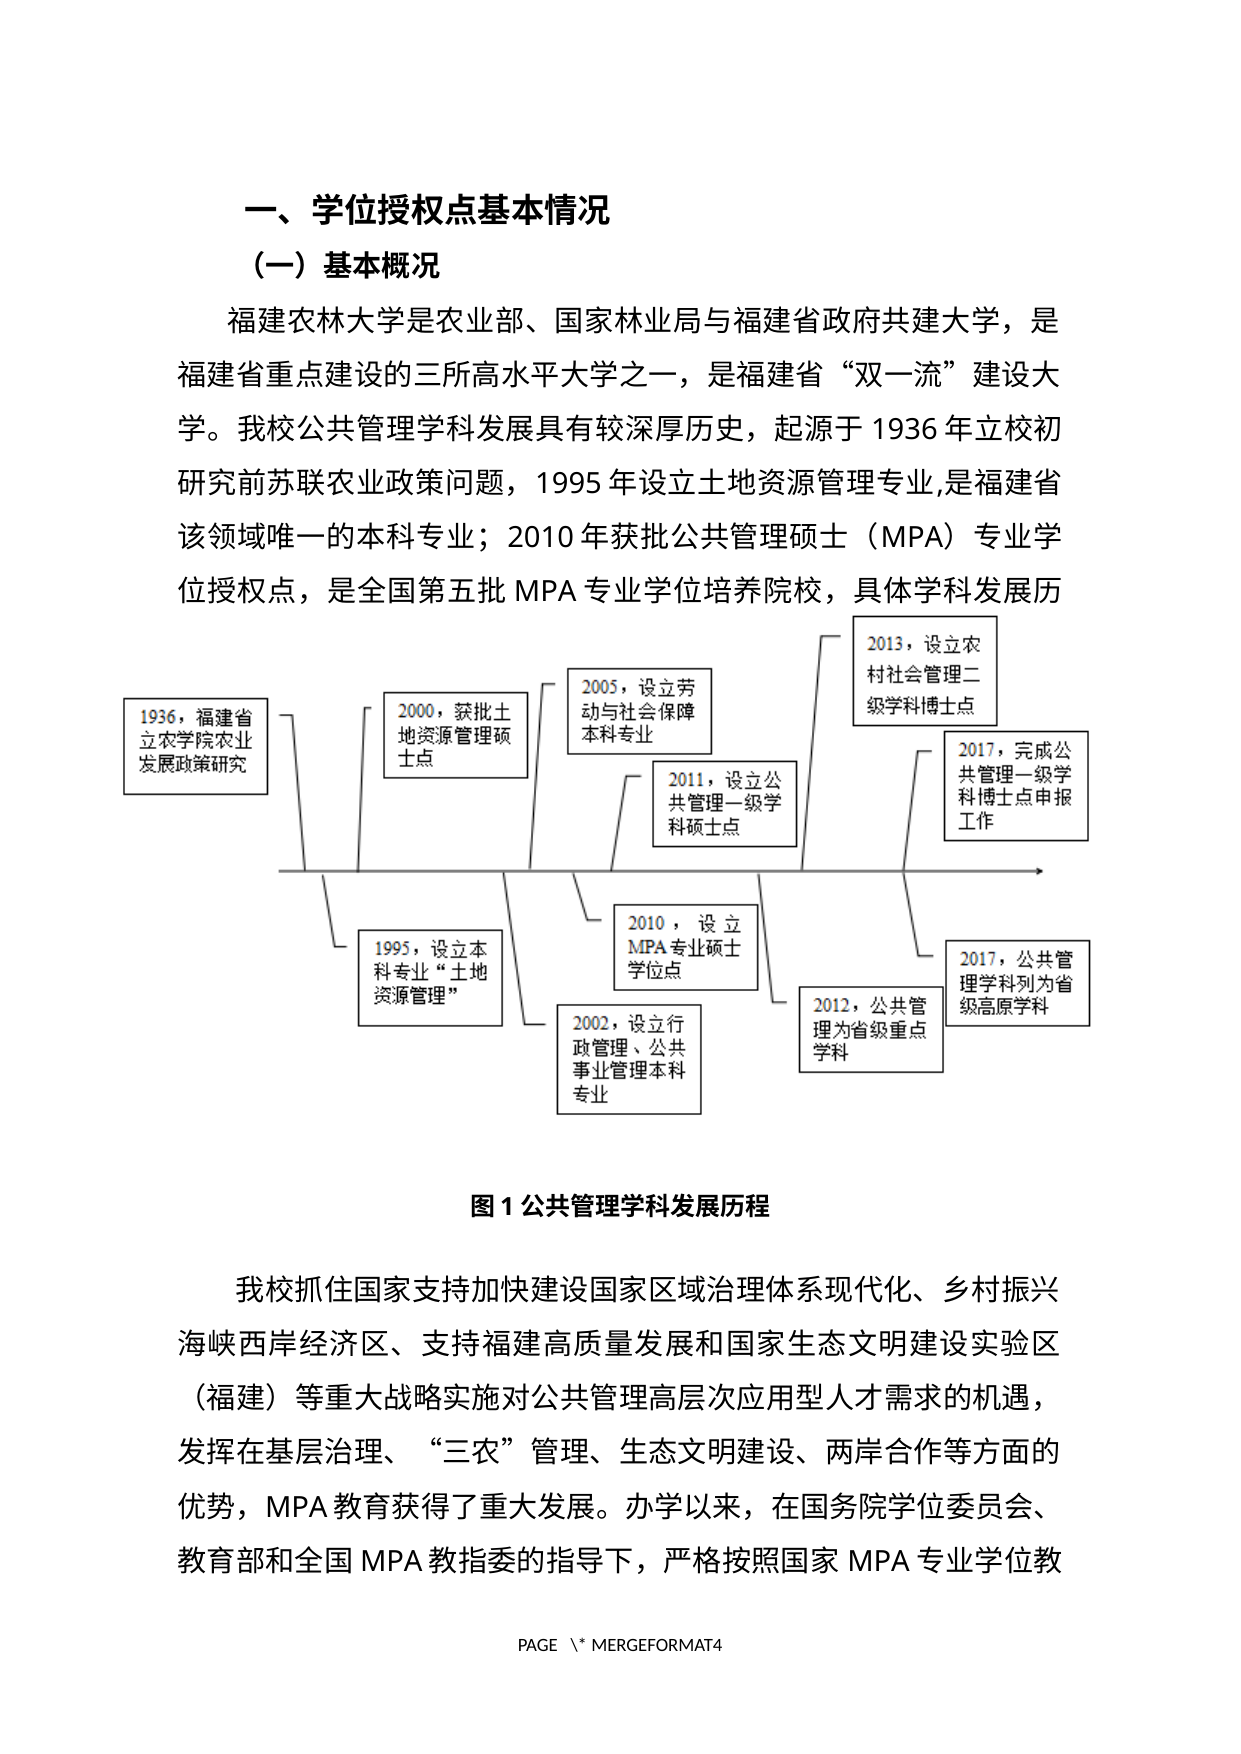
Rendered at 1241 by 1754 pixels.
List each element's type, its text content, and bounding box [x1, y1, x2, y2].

text 福建农林大学是农业部、国家林业局与福建省政府共建大学，是福建省重点建设的三所高水平大学之一，是福建省“双一流”建设大学。我校公共管理学科发展具有较深厚历史，起源于1936年立校初研究前苏联农业政策问题，1995年设立土地资源管理专业,是福建省该领域唯一的本科专业；2010年获批公共管理硕士（MPA）专业学位授权点，是全国第五批MPA专业学位培养院校，具体学科发展历程见图1。 [177, 288, 1063, 610]
text 一、学位授权点基本情况 [177, 177, 1063, 233]
text 图1 公共管理学科发展历程 [177, 1187, 1063, 1223]
picture [119, 610, 1095, 1121]
text （一）基本概况 [177, 233, 1063, 288]
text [177, 1257, 1063, 1582]
